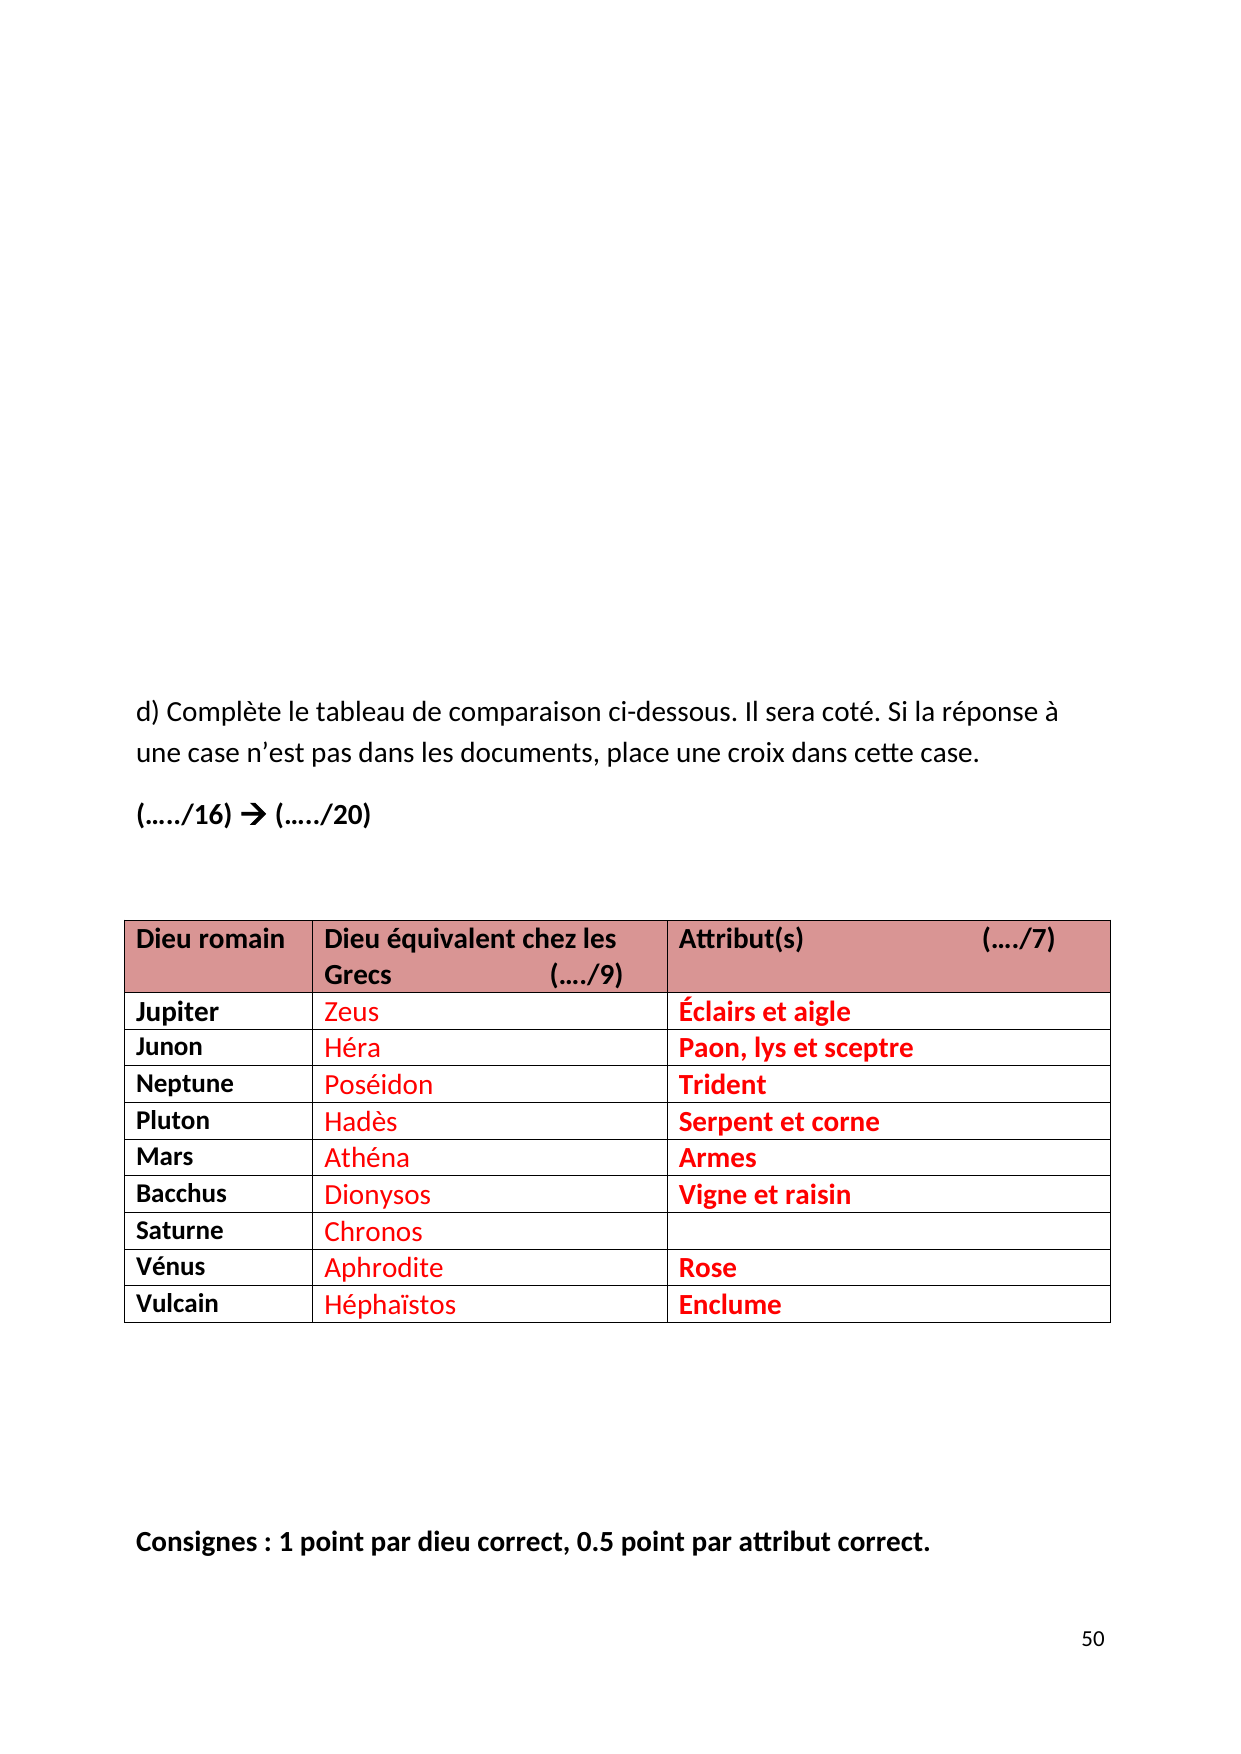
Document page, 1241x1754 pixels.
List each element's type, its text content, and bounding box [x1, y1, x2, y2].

table_cell Enclume [668, 1286, 1110, 1322]
table_cell Éclairs et aigle [668, 993, 1110, 1028]
table_cell Paon, lys et sceptre [668, 1030, 1110, 1065]
table_cell Hadès [313, 1103, 667, 1138]
table_cell Saturne [125, 1213, 312, 1248]
table_cell Vulcain [125, 1286, 312, 1322]
table_cell Vénus [125, 1250, 312, 1285]
table_cell [668, 1213, 1110, 1248]
table_cell Vigne et raisin [668, 1176, 1110, 1212]
table_cell Serpent et corne [668, 1103, 1110, 1138]
table_cell Aphrodite [313, 1250, 667, 1285]
table_cell Bacchus [125, 1176, 312, 1212]
table_cell Junon [125, 1030, 312, 1065]
text Consignes : 1 point par dieu correct, 0.5 point par attribut correct. [136, 1523, 1104, 1558]
table_cell Chronos [313, 1213, 667, 1248]
table_cell Héphaïstos [313, 1286, 667, 1322]
text d) Complète le tableau de comparaison ci-dessous. Il sera coté. Si la réponse à une case n’est pas dans les documents, place une croix dans cette case. [136, 693, 1104, 770]
table_cell Trident [668, 1066, 1110, 1102]
table_cell Héra [313, 1030, 667, 1065]
table_cell Pluton [125, 1103, 312, 1138]
table_cell Athéna [313, 1140, 667, 1175]
table_cell Dionysos [313, 1176, 667, 1212]
table_cell Jupiter [125, 993, 312, 1028]
table_cell Mars [125, 1140, 312, 1175]
text (…../16) (…../20) [136, 796, 1104, 832]
table_cell Zeus [313, 993, 667, 1028]
table_cell Rose [668, 1250, 1110, 1285]
table_cell Armes [668, 1140, 1110, 1175]
table_cell Poséidon [313, 1066, 667, 1102]
table_header Attribut(s) (…./7) [668, 921, 1110, 992]
table_cell Neptune [125, 1066, 312, 1102]
table_header Dieu romain [125, 921, 312, 992]
table_header Dieu équivalent chez les Grecs (…./9) [313, 921, 667, 992]
